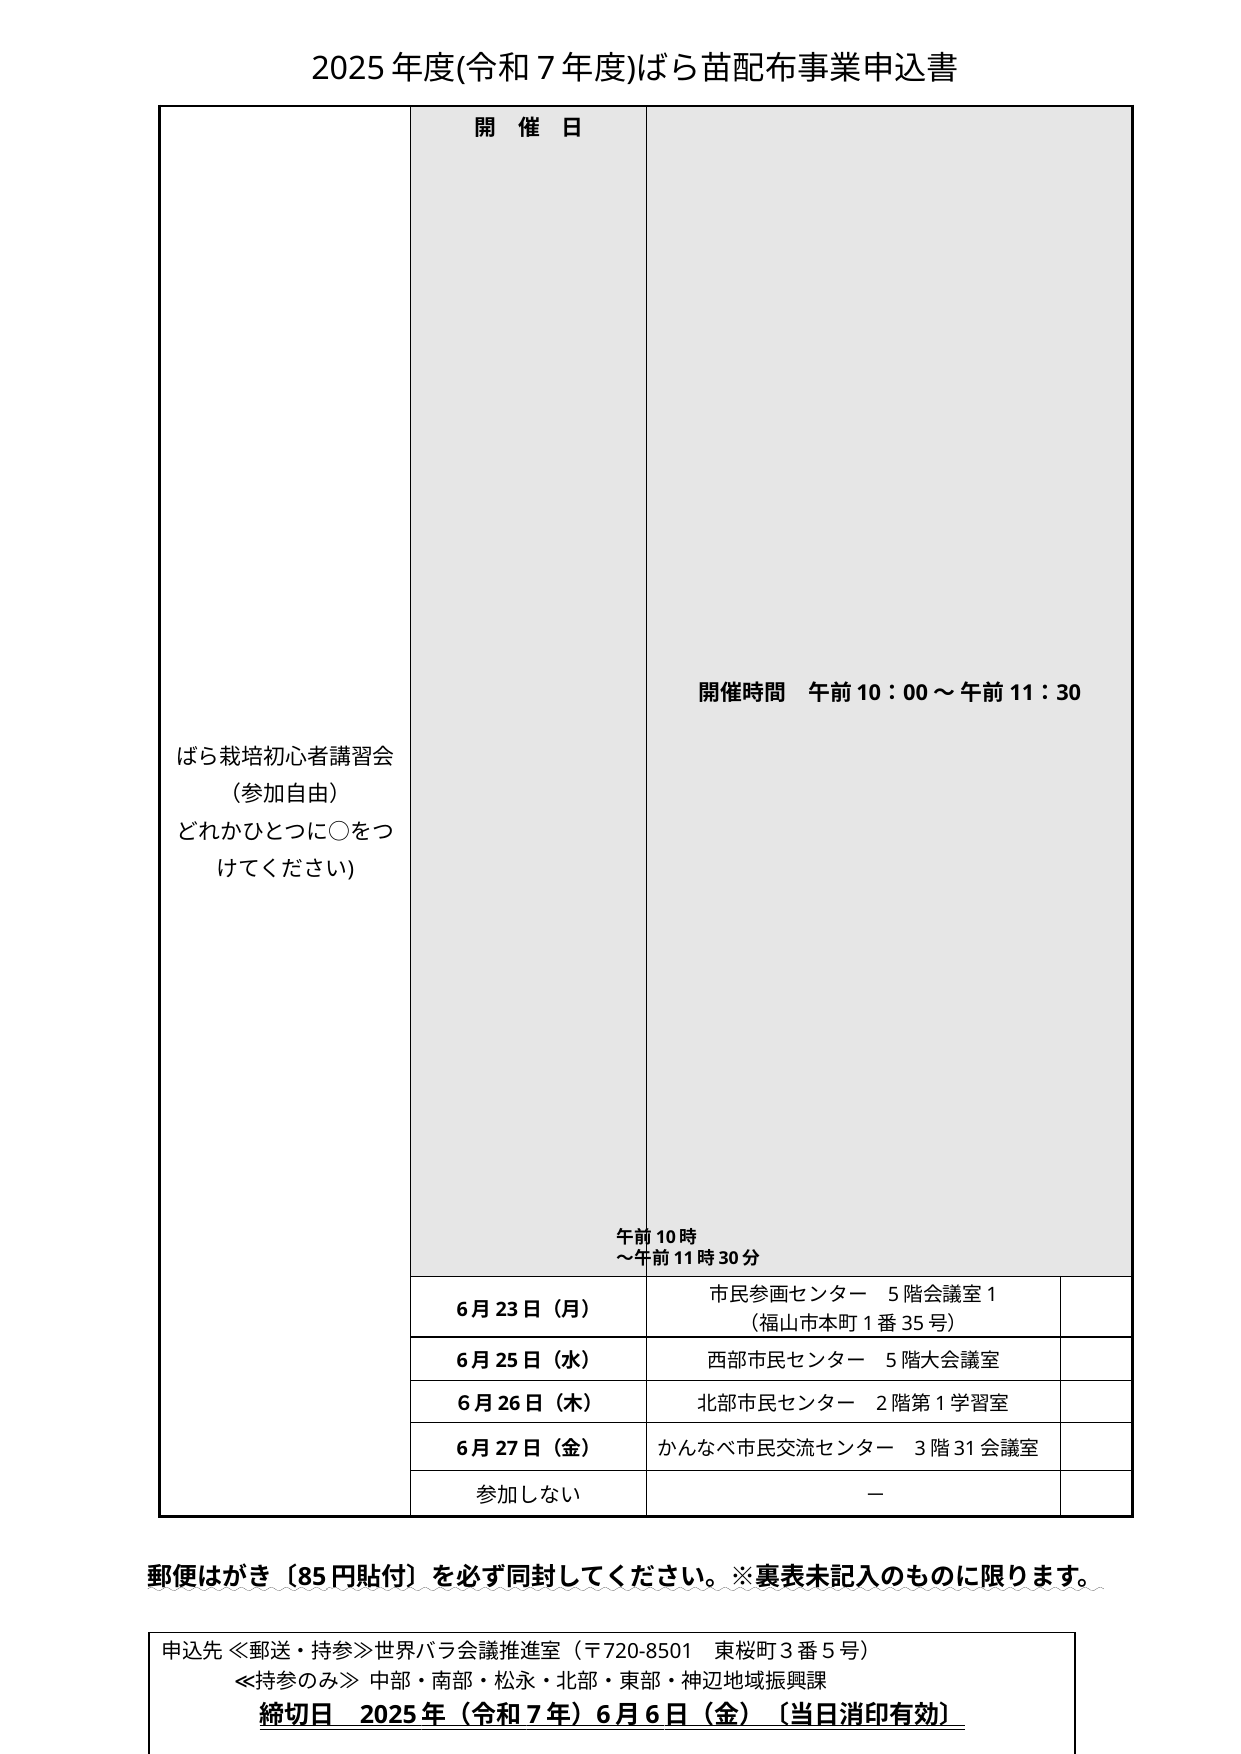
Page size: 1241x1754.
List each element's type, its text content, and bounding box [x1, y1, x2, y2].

table_cell 西部市民センター 5階大会議室 [647, 1338, 1060, 1380]
table_cell [1061, 1338, 1131, 1380]
table_cell [1061, 1381, 1131, 1422]
table_cell [1061, 1423, 1131, 1470]
table_cell [1061, 1471, 1131, 1515]
table_cell かんなべ市民交流センター 3階31会議室 [647, 1423, 1060, 1470]
table_cell 北部市民センター 2階第1学習室 [647, 1381, 1060, 1422]
table_cell ばら栽培初心者講習会 （参加自由） どれかひとつに○をつけてください) [161, 107, 410, 1515]
table_cell 開 催 日 [411, 107, 646, 1276]
table_cell ６月26日（木） [411, 1381, 646, 1422]
table_cell 開催時間 午前10：00 ～ 午前 11：30 [647, 107, 1131, 1276]
table_cell 6月27日（金） [411, 1423, 646, 1470]
table_cell 6月23日（月） [411, 1277, 646, 1336]
table_cell 市民参画センター 5階会議室1 （福山市本町1番35号） [647, 1277, 1060, 1336]
text 郵便はがき〔85円貼付〕を必ず同封してください。※裏表未記入のものに限ります。 [148, 1556, 1122, 1593]
table_cell [1061, 1277, 1131, 1336]
table_cell 6月25日（水） [411, 1338, 646, 1380]
table_cell 参加しない [411, 1471, 646, 1515]
table_cell － [647, 1471, 1060, 1515]
